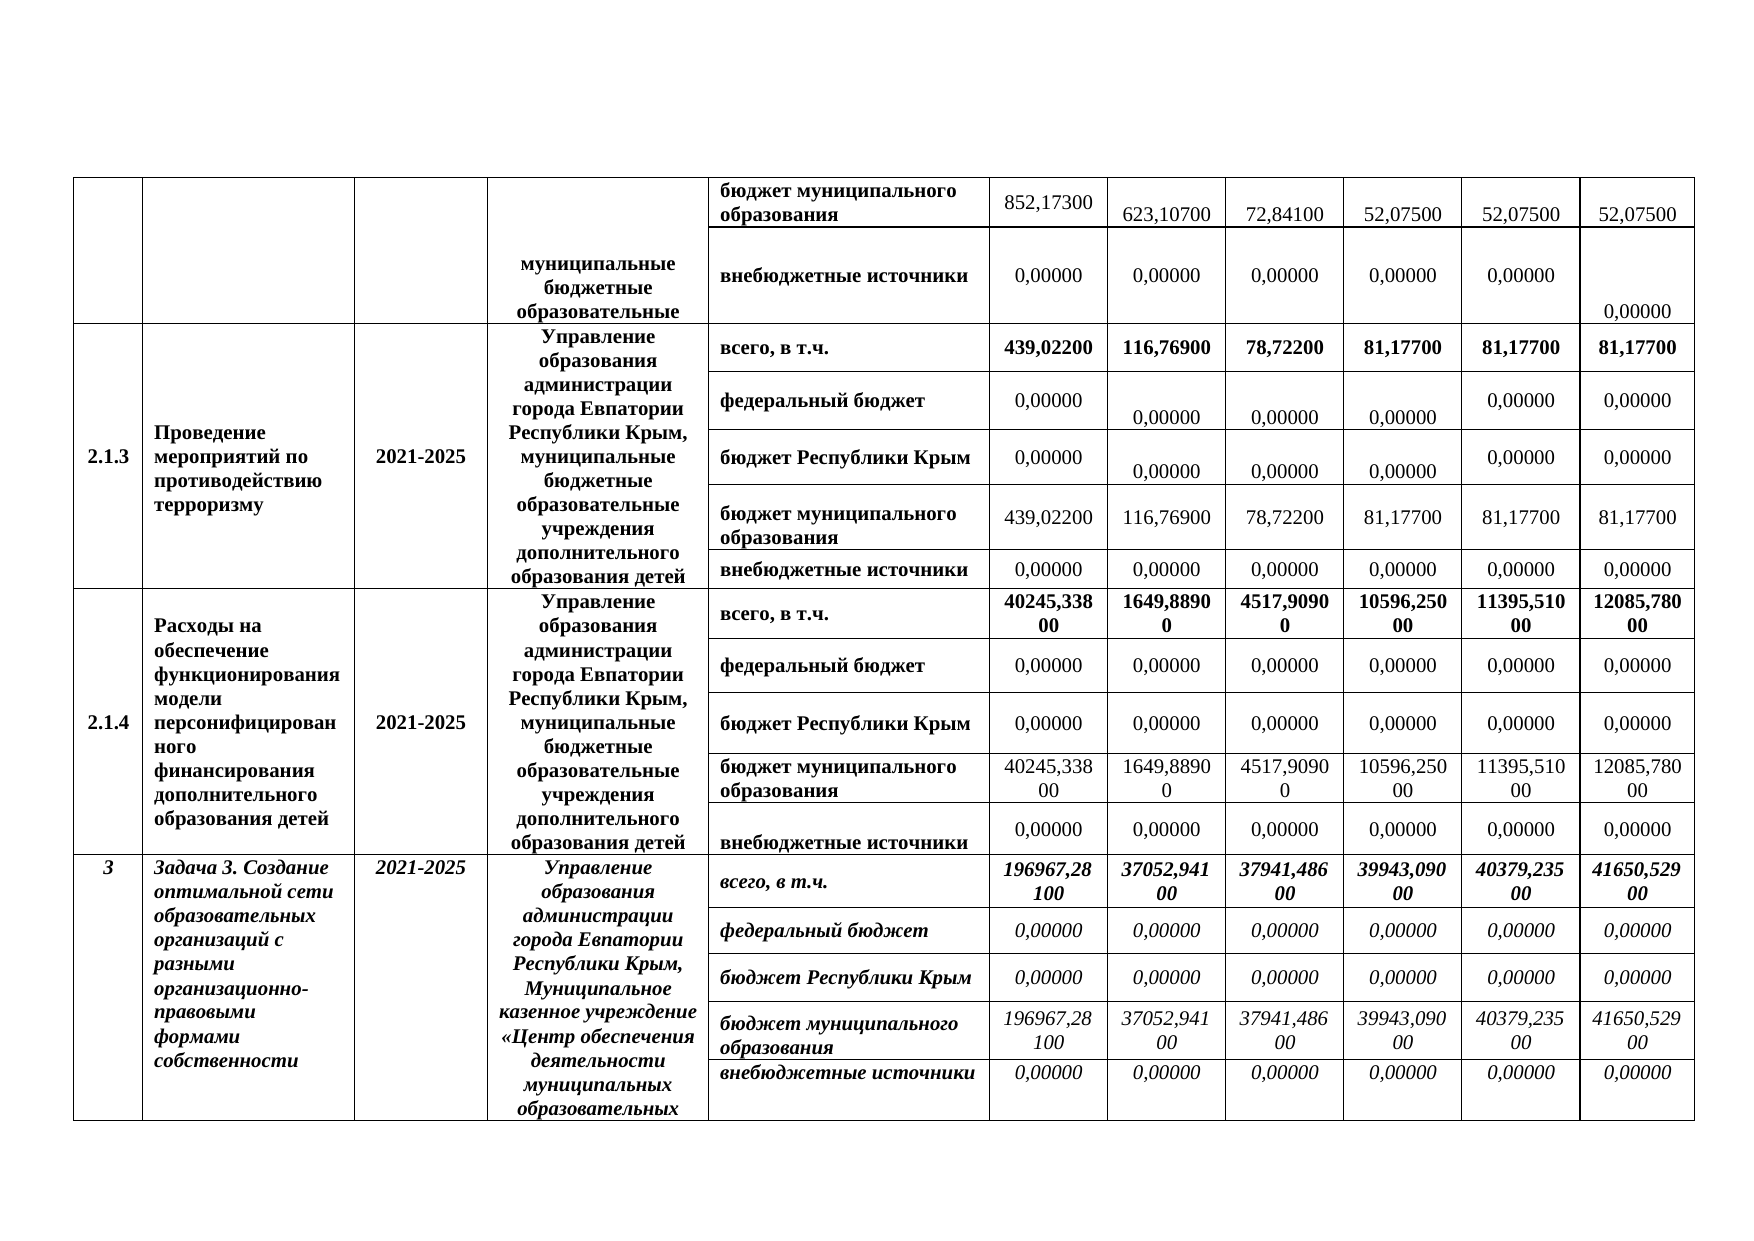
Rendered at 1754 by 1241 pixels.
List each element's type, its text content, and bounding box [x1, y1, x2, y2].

table_cell 40245,33800 [990, 589, 1107, 637]
table_cell 37052,94100 [1108, 1002, 1225, 1059]
table_cell 0,00000 [1226, 550, 1343, 588]
table_cell 39943,09000 [1344, 1002, 1461, 1059]
table_cell 0,00000 [1344, 954, 1461, 1001]
table_cell 0,00000 [1344, 803, 1461, 854]
table_cell 0,00000 [1108, 372, 1225, 429]
table_cell 81,17700 [1581, 324, 1694, 371]
table_cell 0,00000 [1344, 430, 1461, 483]
table_cell 0,00000 [990, 228, 1107, 323]
table_cell 12085,78000 [1581, 754, 1694, 802]
table_cell 0,00000 [990, 693, 1107, 753]
table_cell бюджет муниципального образования [709, 178, 989, 226]
table_cell бюджет муниципального образования [709, 1002, 989, 1059]
table_cell 0,00000 [990, 639, 1107, 692]
table_cell 0,00000 [1226, 639, 1343, 692]
table_cell 37052,94100 [1108, 855, 1225, 907]
table_cell 0,00000 [1462, 693, 1579, 753]
table_cell 2021-2025 [355, 324, 487, 588]
table_cell 41650,52900 [1581, 855, 1694, 907]
table_cell 0,00000 [1108, 803, 1225, 854]
table_cell федеральный бюджет [709, 372, 989, 429]
table_cell 0,00000 [990, 550, 1107, 588]
table_cell 72,84100 [1226, 178, 1343, 226]
table_cell 0,00000 [1108, 228, 1225, 323]
table_cell 0,00000 [1462, 430, 1579, 483]
table_cell 0,00000 [1344, 693, 1461, 753]
table_cell 439,02200 [990, 485, 1107, 549]
table_cell 0,00000 [1462, 954, 1579, 1001]
table_cell 4517,90900 [1226, 754, 1343, 802]
table_cell 0,00000 [1581, 550, 1694, 588]
table_cell 3 [74, 855, 142, 1120]
table_cell бюджет Республики Крым [709, 430, 989, 483]
table_cell 0,00000 [1226, 228, 1343, 323]
table_cell 2021-2025 [355, 855, 487, 1120]
table_cell 0,00000 [1581, 908, 1694, 952]
table_cell всего, в т.ч. [709, 589, 989, 637]
table_cell бюджет муниципального образования [709, 754, 989, 802]
table_cell 0,00000 [990, 908, 1107, 952]
table_cell внебюджетные источники [709, 803, 989, 854]
table_cell 2.1.4 [74, 589, 142, 854]
table_cell 852,17300 [990, 178, 1107, 226]
table_cell 0,00000 [990, 803, 1107, 854]
table_cell 37941,48600 [1226, 1002, 1343, 1059]
table_cell 12085,78000 [1581, 589, 1694, 637]
table_cell 0,00000 [1226, 908, 1343, 952]
table_cell 0,00000 [1581, 954, 1694, 1001]
table_cell 0,00000 [1581, 372, 1694, 429]
table_cell 81,17700 [1344, 324, 1461, 371]
table_cell 52,07500 [1462, 178, 1579, 226]
table_cell 0,00000 [1344, 372, 1461, 429]
table_cell 0,00000 [1462, 908, 1579, 952]
table_cell 116,76900 [1108, 485, 1225, 549]
table_cell 0,00000 [1108, 908, 1225, 952]
table_cell 0,00000 [1462, 803, 1579, 854]
table_cell 0,00000 [1344, 1060, 1461, 1120]
table_cell 1649,88900 [1108, 589, 1225, 637]
table_cell 0,00000 [1344, 550, 1461, 588]
table_cell 52,07500 [1581, 178, 1694, 226]
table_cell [709, 1060, 989, 1120]
table_cell 81,17700 [1462, 485, 1579, 549]
table_cell 10596,25000 [1344, 754, 1461, 802]
table_cell 0,00000 [1581, 1060, 1694, 1120]
table_cell 81,17700 [1581, 485, 1694, 549]
table_cell 0,00000 [1226, 430, 1343, 483]
table_cell 37941,48600 [1226, 855, 1343, 907]
table_cell 0,00000 [1108, 954, 1225, 1001]
table_cell 0,00000 [990, 1060, 1107, 1120]
table_cell 0,00000 [990, 430, 1107, 483]
table_cell бюджет Республики Крым [709, 693, 989, 753]
table_cell 2021-2025 [355, 589, 487, 854]
table_cell 2.1.3 [74, 324, 142, 588]
table_cell 196967,28100 [990, 1002, 1107, 1059]
table_cell Задача 3. Создание оптимальной сети образовательных организаций с разными организационно-правовыми формами собственности [143, 855, 354, 1120]
table_cell 439,02200 [990, 324, 1107, 371]
table_cell 0,00000 [1581, 693, 1694, 753]
table_cell федеральный бюджет [709, 908, 989, 952]
table_cell Расходы на обеспечение функционирования модели персонифицированного финансирования дополнительного образования детей [143, 589, 354, 854]
table_cell 0,00000 [1108, 430, 1225, 483]
table_cell 623,10700 [1108, 178, 1225, 226]
table_cell 40379,23500 [1462, 1002, 1579, 1059]
table_cell 0,00000 [1108, 639, 1225, 692]
table_cell 0,00000 [1581, 803, 1694, 854]
table_cell 0,00000 [1581, 430, 1694, 483]
table_cell 1649,88900 [1108, 754, 1225, 802]
table_cell Управление образования администрации города Евпатории Республики Крым, Муниципальное казенное учреждение «Центр обеспечения деятельности муниципальных образовательных организаций», муниципальное казенное учреждение «Методический центр обеспечения деятельности муниципальных образовательных организаций» [488, 855, 708, 1120]
table_cell 81,17700 [1462, 324, 1579, 371]
table_cell 0,00000 [1108, 1060, 1225, 1120]
table_cell 11395,51000 [1462, 754, 1579, 802]
table_cell 0,00000 [1226, 803, 1343, 854]
table_cell 0,00000 [1462, 372, 1579, 429]
table_cell 0,00000 [1226, 954, 1343, 1001]
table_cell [488, 324, 708, 588]
table_cell 0,00000 [1344, 228, 1461, 323]
table_cell 81,17700 [1344, 485, 1461, 549]
table_cell 0,00000 [1462, 1060, 1579, 1120]
table_cell 0,00000 [1226, 1060, 1343, 1120]
table_cell 40245,33800 [990, 754, 1107, 802]
table_cell 0,00000 [1462, 639, 1579, 692]
table_cell 52,07500 [1344, 178, 1461, 226]
table_cell 0,00000 [990, 372, 1107, 429]
table_cell 41650,52900 [1581, 1002, 1694, 1059]
table_cell всего, в т.ч. [709, 324, 989, 371]
table_cell 11395,51000 [1462, 589, 1579, 637]
table_cell 0,00000 [990, 954, 1107, 1001]
table_cell 0,00000 [1226, 693, 1343, 753]
table_cell внебюджетные источники [709, 228, 989, 323]
table_cell 0,00000 [1226, 372, 1343, 429]
table_cell 78,72200 [1226, 485, 1343, 549]
table_cell 0,00000 [1581, 228, 1694, 323]
table_cell 78,72200 [1226, 324, 1343, 371]
table_cell 116,76900 [1108, 324, 1225, 371]
table_cell 0,00000 [1462, 550, 1579, 588]
table_cell 10596,25000 [1344, 589, 1461, 637]
table_cell бюджет Республики Крым [709, 954, 989, 1001]
table_cell 0,00000 [1108, 693, 1225, 753]
table_cell бюджет муниципального образования [709, 485, 989, 549]
table_cell внебюджетные источники [709, 550, 989, 588]
table_cell всего, в т.ч. [709, 855, 989, 907]
table_cell 39943,09000 [1344, 855, 1461, 907]
table_cell 40379,23500 [1462, 855, 1579, 907]
table_cell 0,00000 [1108, 550, 1225, 588]
table_cell 0,00000 [1581, 639, 1694, 692]
table_cell 4517,90900 [1226, 589, 1343, 637]
table_cell федеральный бюджет [709, 639, 989, 692]
table_cell Проведение мероприятий по противодействию терроризму [143, 324, 354, 588]
table_cell 196967,28100 [990, 855, 1107, 907]
table_cell 0,00000 [1344, 908, 1461, 952]
table_cell 0,00000 [1462, 228, 1579, 323]
table_cell 0,00000 [1344, 639, 1461, 692]
